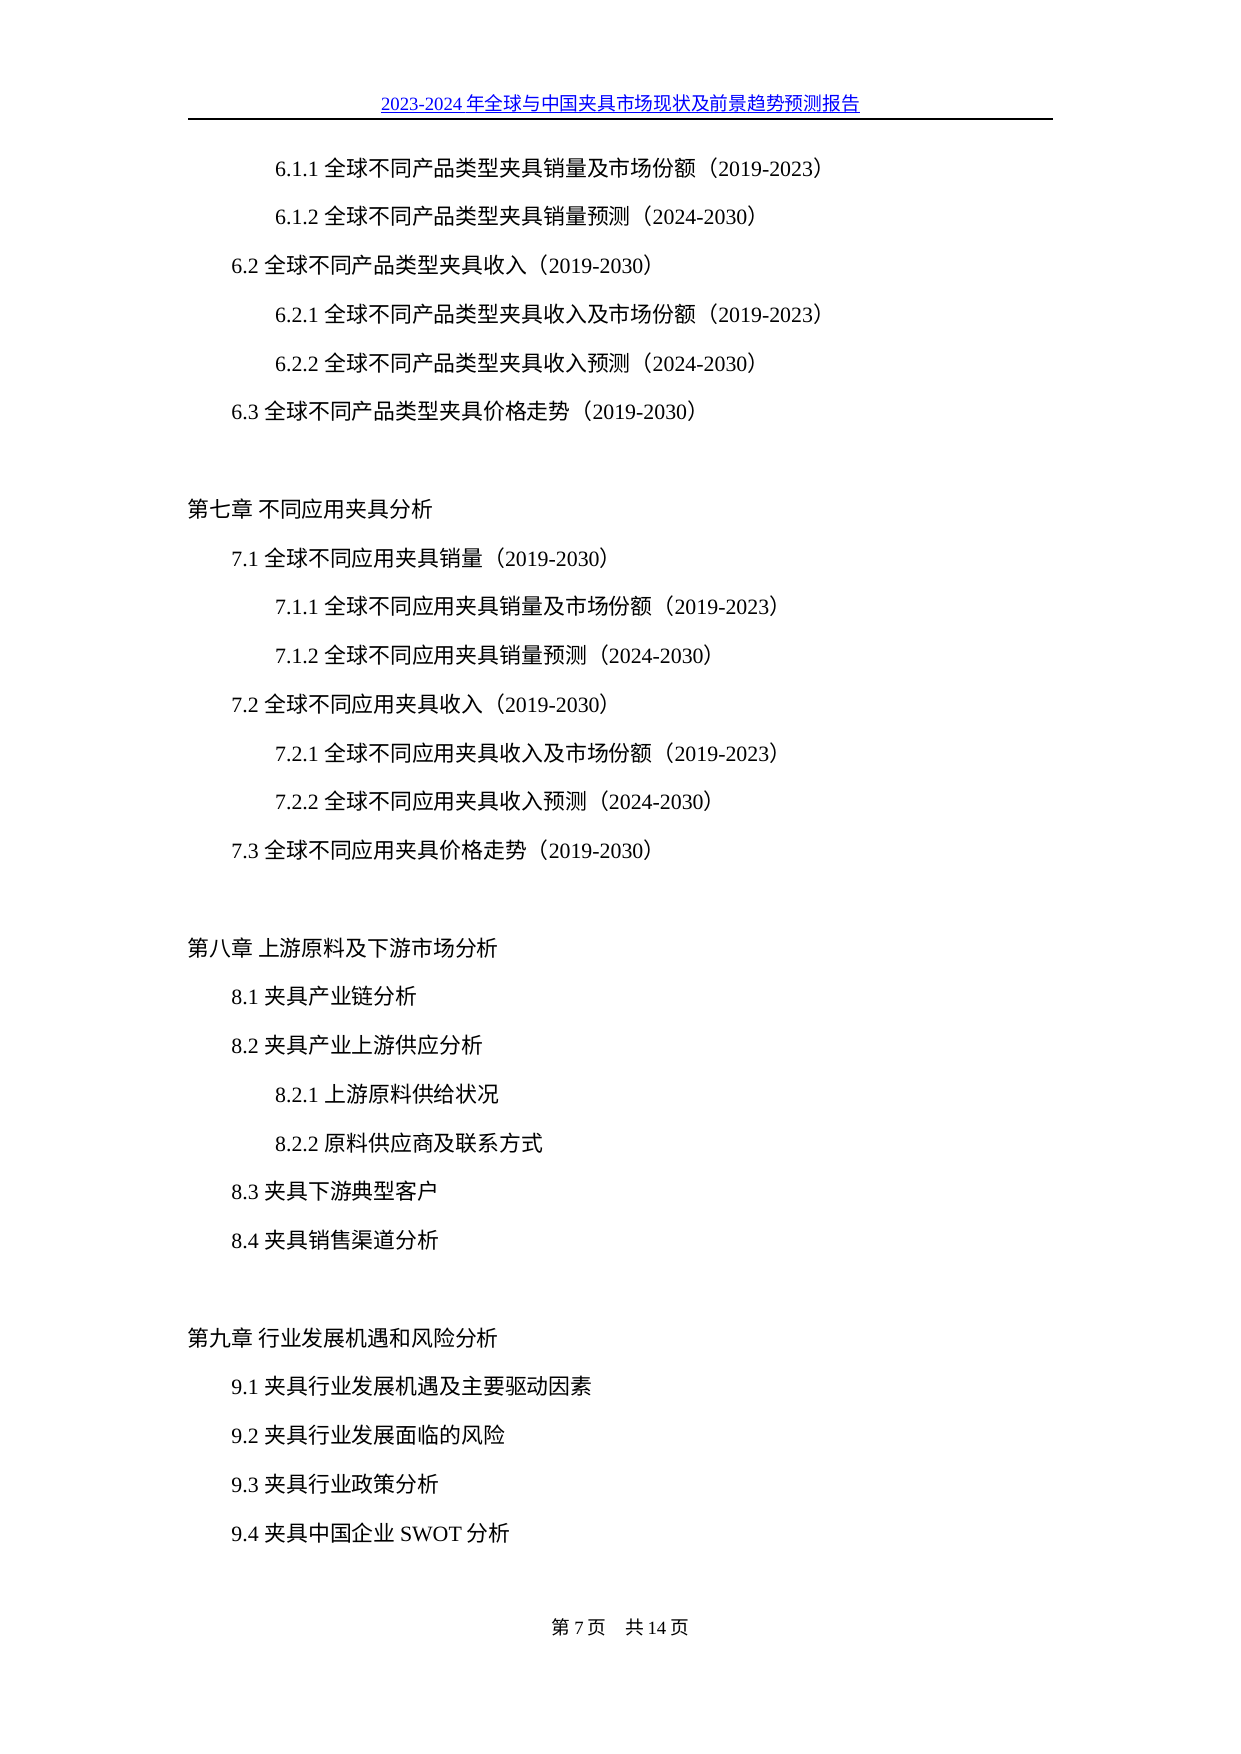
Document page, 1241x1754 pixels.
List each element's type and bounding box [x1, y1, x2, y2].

text [187, 150, 1053, 1548]
